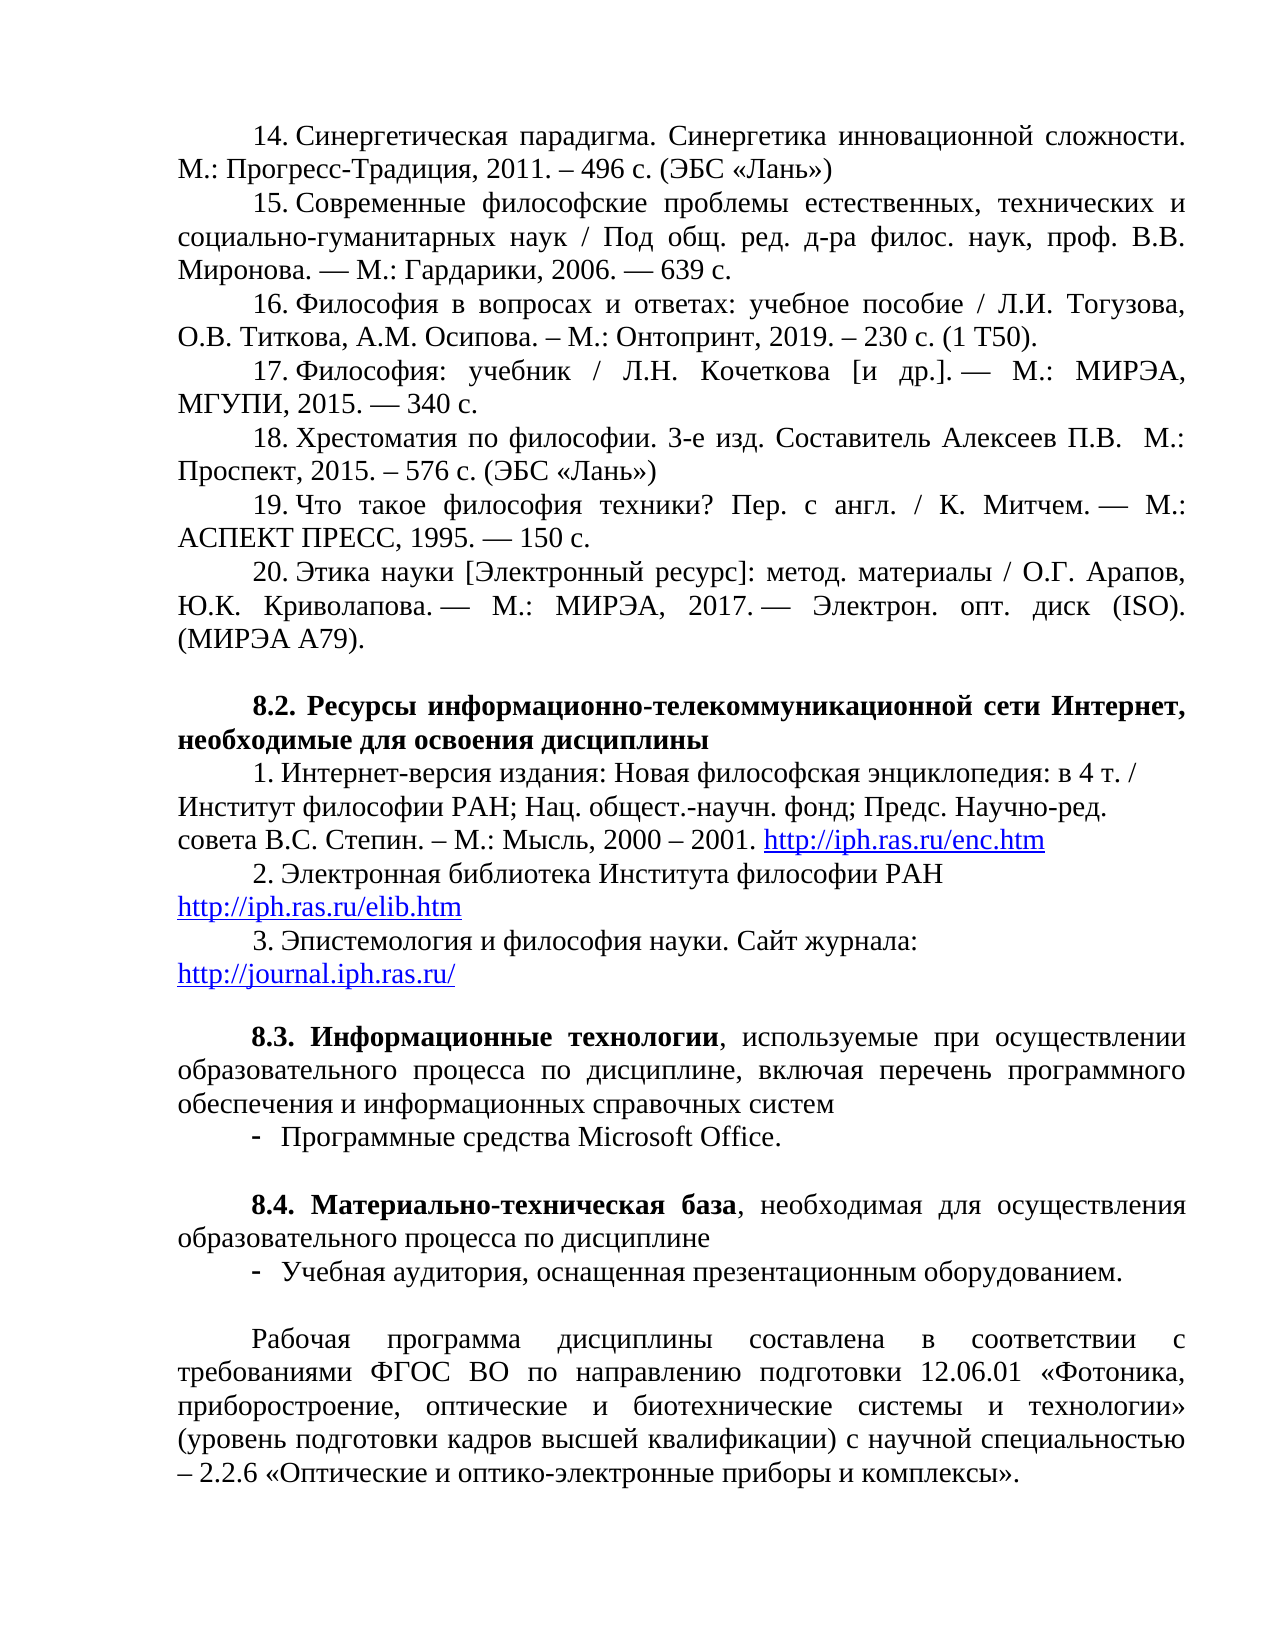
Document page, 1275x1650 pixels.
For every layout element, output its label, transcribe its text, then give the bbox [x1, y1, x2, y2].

list Синергетическая парадигма. Синергетика инновационной сложности. М.: Прогресс-Традиция, 2011. – 496 с. (ЭБС «Лань») [177, 118, 1186, 185]
list Интернет-версия издания: Новая философская энциклопедия: в 4 т. / Институт философии РАН; Нац. общест.-научн. фонд; Предс. Научно-ред. совета В.С. Степин. – М.: Мысль, 2000 – 2001. http://iph.ras.ru/enc.htm [177, 755, 1186, 856]
text 8.4. Материально-техническая база, необходимая для осуществления образовательного процесса по дисциплине [177, 1187, 1186, 1254]
list Эпистемология и философия науки. Сайт журнала: http://journal.iph.ras.ru/ [177, 923, 1186, 1019]
list Учебная аудитория, оснащенная презентационным оборудованием. [177, 1254, 1186, 1287]
list Современные философские проблемы естественных, технических и социально-гуманитарных наук / Под общ. ред. д-ра филос. наук, проф. В.В. Миронова. — М.: Гардарики, 2006. — 639 с. [177, 185, 1186, 286]
list Электронная библиотека Института философии РАН http://iph.ras.ru/elib.htm [177, 856, 1186, 923]
list Философия в вопросах и ответах: учебное пособие / Л.И. Тогузова, О.В. Титкова, А.М. Осипова. – М.: Онтопринт, 2019. – 230 с. (1 Т50). [177, 286, 1186, 353]
list Этика науки [Электронный ресурс]: метод. материалы / О.Г. Арапов, Ю.К. Криволапова. — М.: МИРЭА, 2017. — Электрон. опт. диск (ISO). (МИРЭА А79). [177, 554, 1186, 655]
text Рабочая программа дисциплины составлена в соответствии с требованиями ФГОС ВО по направлению подготовки 12.06.01 «Фотоника, приборостроение, оптические и биотехнические системы и технологии» (уровень подготовки кадров высшей квалификации) с научной специальностью – 2.2.6 «Оптические и оптико-электронные приборы и комплексы». [177, 1321, 1186, 1489]
text 8.3. Информационные технологии, используемые при осуществлении образовательного процесса по дисциплине, включая перечень программного обеспечения и информационных справочных систем [177, 1019, 1186, 1119]
list Программные средства Microsoft Office. [177, 1119, 1186, 1153]
list Философия: учебник / Л.Н. Кочеткова [и др.]. — М.: МИРЭА, МГУПИ, 2015. — 340 с. [177, 353, 1186, 420]
list Хрестоматия по философии. 3-е изд. Составитель Алексеев П.В. М.: Проспект, 2015. – 576 с. (ЭБС «Лань») [177, 420, 1186, 487]
list Что такое философия техники? Пер. с англ. / К. Митчем. — М.: АСПЕКТ ПРЕСС, 1995. — 150 с. [177, 487, 1186, 554]
text 8.2. Ресурсы информационно-телекоммуникационной сети Интернет, необходимые для освоения дисциплины [177, 688, 1186, 755]
